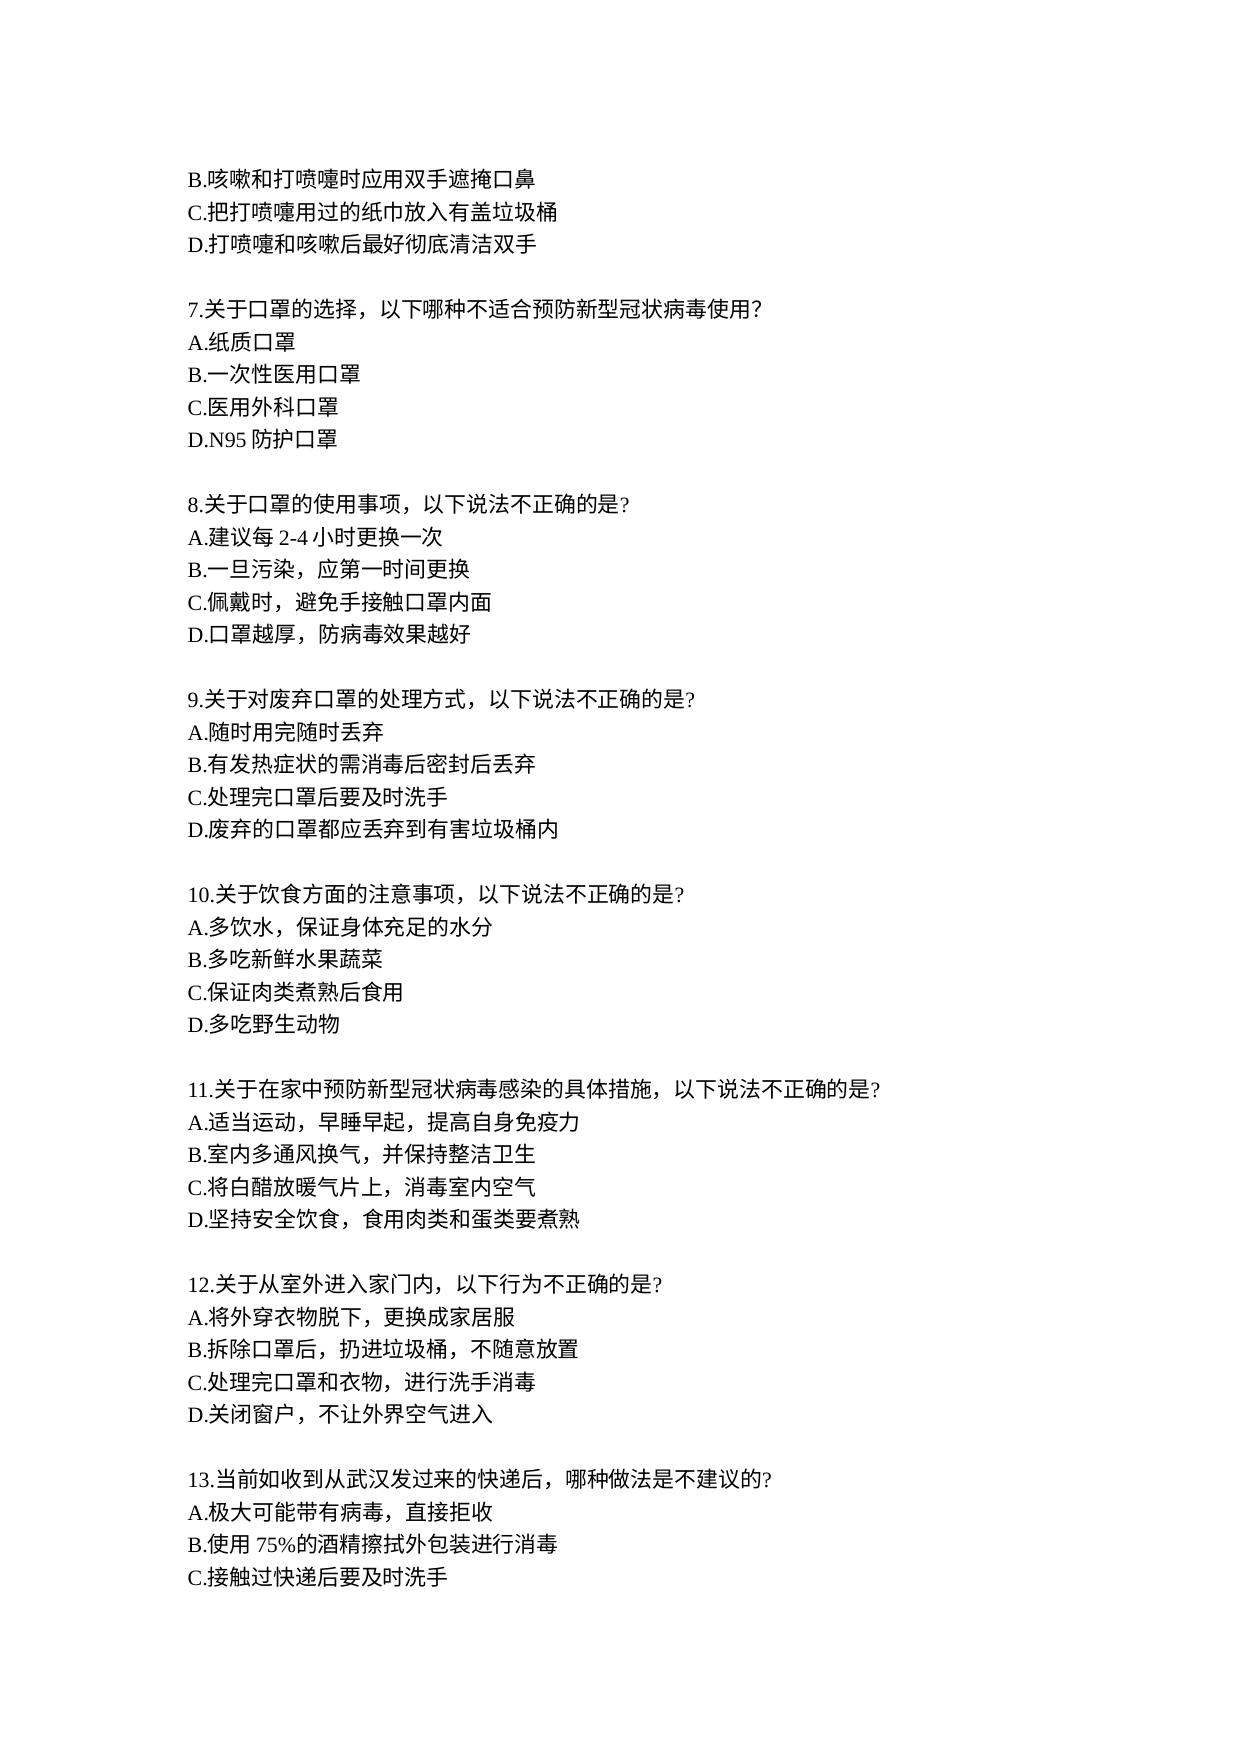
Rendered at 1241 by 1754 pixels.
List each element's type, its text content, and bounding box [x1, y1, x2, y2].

text A.建议每2-4小时更换一次 [187, 519, 1053, 552]
text D.关闭窗户，不让外界空气进入 [187, 1397, 1053, 1429]
text C.处理完口罩和衣物，进行洗手消毒 [187, 1364, 1053, 1397]
text 9.关于对废弃口罩的处理方式，以下说法不正确的是? [187, 682, 1053, 714]
text 11.关于在家中预防新型冠状病毒感染的具体措施，以下说法不正确的是? [187, 1072, 1053, 1104]
text C.医用外科口罩 [187, 389, 1053, 422]
text B.有发热症状的需消毒后密封后丢弃 [187, 747, 1053, 779]
text B.使用75%的酒精擦拭外包装进行消毒 [187, 1527, 1053, 1559]
text 12.关于从室外进入家门内，以下行为不正确的是? [187, 1267, 1053, 1299]
text D.坚持安全饮食，食用肉类和蛋类要煮熟 [187, 1202, 1053, 1234]
text A.随时用完随时丢弃 [187, 714, 1053, 747]
text D.打喷嚏和咳嗽后最好彻底清洁双手 [187, 227, 1053, 259]
text A.纸质口罩 [187, 324, 1053, 357]
text C.接触过快递后要及时洗手 [187, 1559, 1053, 1592]
text D.口罩越厚，防病毒效果越好 [187, 617, 1053, 649]
text B.室内多通风换气，并保持整洁卫生 [187, 1137, 1053, 1169]
text 13.当前如收到从武汉发过来的快递后，哪种做法是不建议的? [187, 1462, 1053, 1494]
text B.咳嗽和打喷嚏时应用双手遮掩口鼻 [187, 162, 1053, 194]
text A.极大可能带有病毒，直接拒收 [187, 1494, 1053, 1527]
text D.N95防护口罩 [187, 422, 1053, 454]
text C.保证肉类煮熟后食用 [187, 974, 1053, 1007]
text C.把打喷嚏用过的纸巾放入有盖垃圾桶 [187, 194, 1053, 227]
text C.处理完口罩后要及时洗手 [187, 779, 1053, 812]
text 10.关于饮食方面的注意事项，以下说法不正确的是? [187, 877, 1053, 909]
text 7.关于口罩的选择，以下哪种不适合预防新型冠状病毒使用？ [187, 292, 1053, 324]
text B.拆除口罩后，扔进垃圾桶，不随意放置 [187, 1332, 1053, 1364]
text C.佩戴时，避免手接触口罩内面 [187, 584, 1053, 617]
text D.废弃的口罩都应丢弃到有害垃圾桶内 [187, 812, 1053, 844]
text D.多吃野生动物 [187, 1007, 1053, 1039]
text B.多吃新鲜水果蔬菜 [187, 942, 1053, 974]
text B.一旦污染，应第一时间更换 [187, 552, 1053, 584]
text C.将白醋放暖气片上，消毒室内空气 [187, 1169, 1053, 1202]
text A.将外穿衣物脱下，更换成家居服 [187, 1299, 1053, 1332]
text A.适当运动，早睡早起，提高自身免疫力 [187, 1104, 1053, 1137]
text B.一次性医用口罩 [187, 357, 1053, 389]
text 8.关于口罩的使用事项，以下说法不正确的是? [187, 487, 1053, 519]
text A.多饮水，保证身体充足的水分 [187, 909, 1053, 942]
